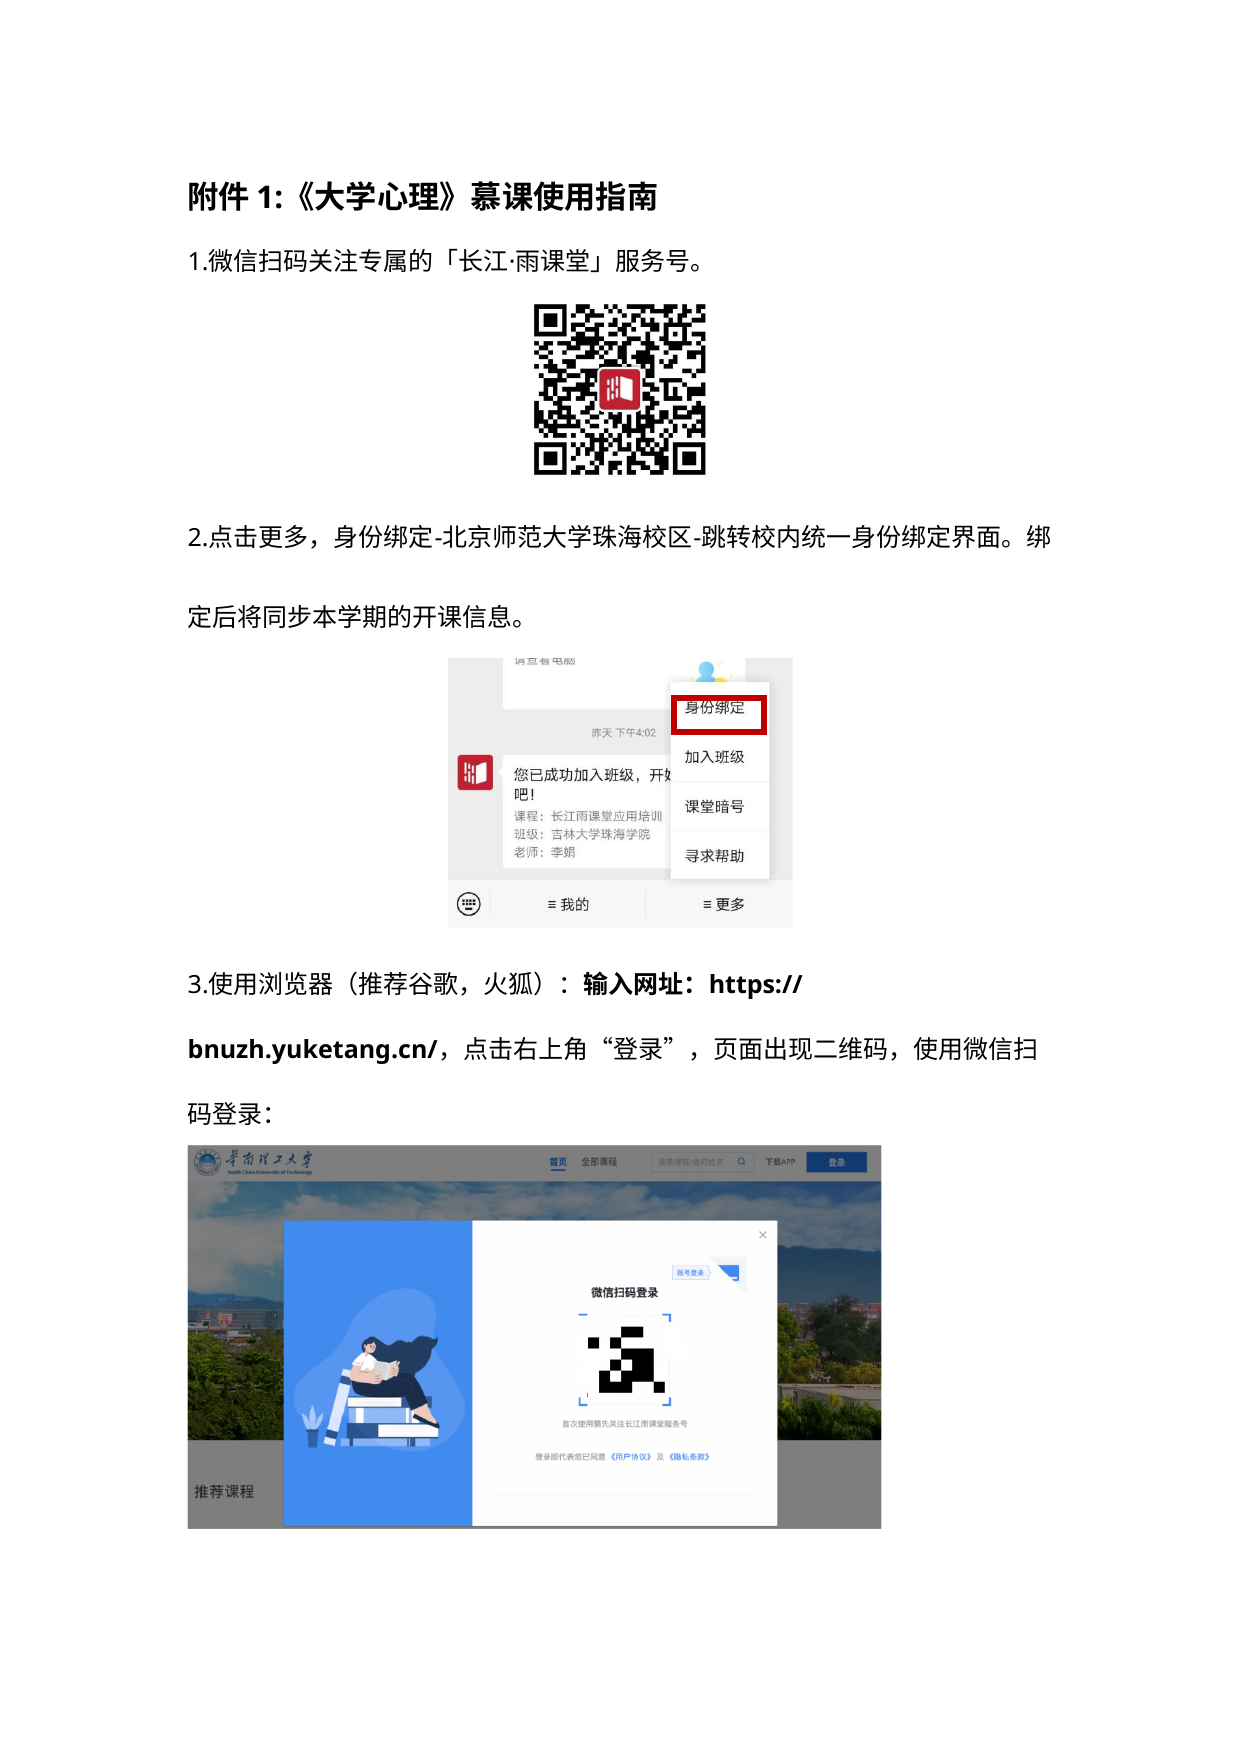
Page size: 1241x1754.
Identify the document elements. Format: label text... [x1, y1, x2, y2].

picture [531, 301, 707, 480]
picture [447, 658, 793, 928]
text 2.点击更多，身份绑定-北京师范大学珠海校区-跳转校内统一身份绑定界面。绑定后将同步本学期的开课信息。 [187, 503, 1053, 650]
text 附件1:《大学心理》慕课使用指南 [187, 162, 1053, 227]
text 3.使用浏览器（推荐谷歌，火狐）：输入网址：https://bnuzh.yuketang.cn/，点击右上角“登录”，页面出现二维码，使用微信扫码登录： [187, 951, 1053, 1146]
text 1.微信扫码关注专属的「长江·雨课堂」服务号。 [187, 227, 1053, 292]
picture [187, 1145, 882, 1529]
